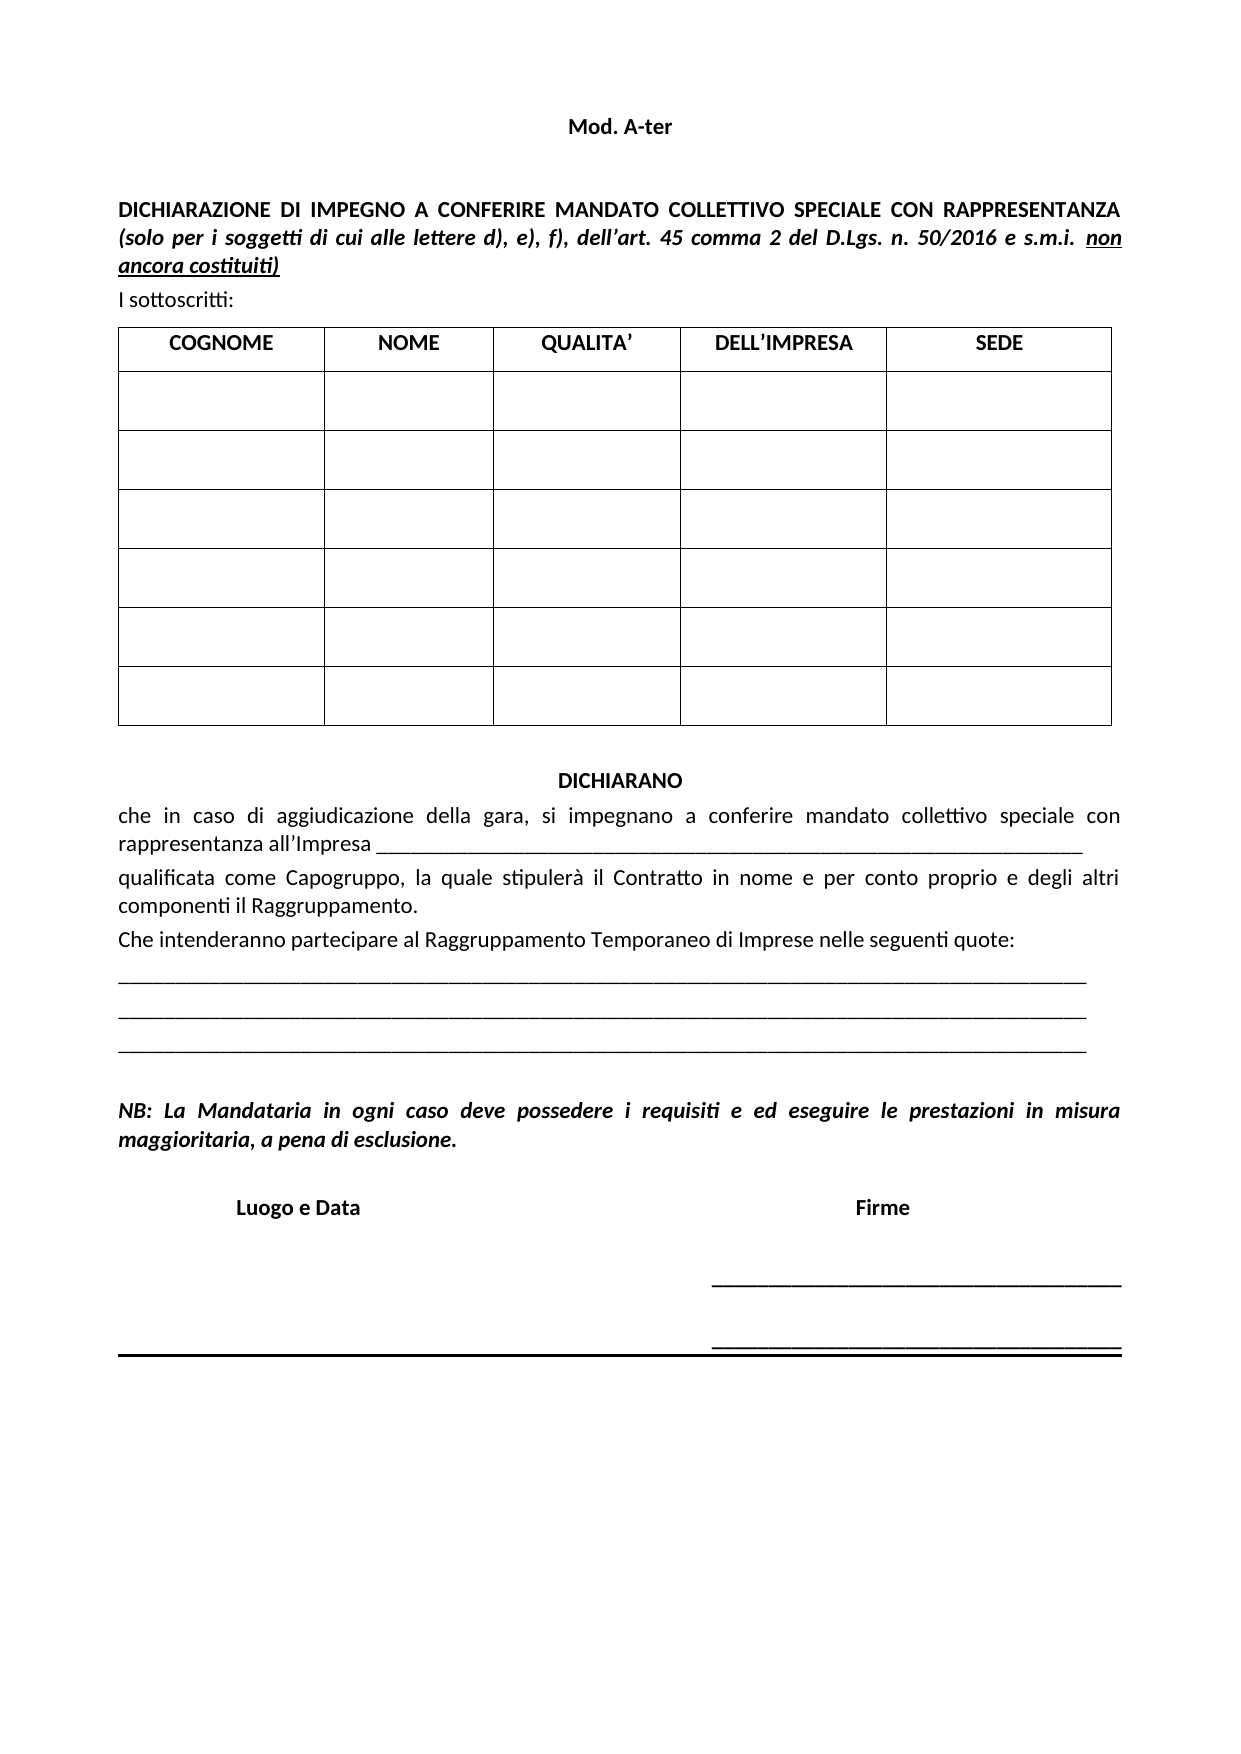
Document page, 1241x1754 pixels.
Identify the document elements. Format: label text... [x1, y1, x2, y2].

text ____________________________________ [118, 1262, 1122, 1290]
text _____________________________________________________________________________________ [118, 994, 1122, 1022]
table_cell [119, 608, 324, 666]
text NB: La Mandataria in ogni caso deve possedere i requisiti e ed eseguire le prestazioni in misura maggioritaria, a pena di esclusione. [118, 1097, 1122, 1153]
table_cell [494, 608, 680, 666]
table_header QUALITA’ [494, 328, 680, 371]
text DICHIARANO [118, 766, 1122, 794]
table_cell [494, 490, 680, 548]
text qualificata come Capogruppo, la quale stipulerà il Contratto in nome e per conto proprio e degli altri componenti il Raggruppamento. [118, 863, 1122, 919]
table_cell [325, 608, 493, 666]
table_cell [119, 667, 324, 725]
table_header NOME [325, 328, 493, 371]
text _____________________________________________________________________________________ [118, 1028, 1122, 1056]
text DICHIARAZIONE DI IMPEGNO A CONFERIRE MANDATO COLLETTIVO SPECIALE CON RAPPRESENTANZA (solo per i soggetti di cui alle lettere d), e), f), dell’art. 45 comma 2 del D.Lgs. n. 50/2016 e s.m.i. non ancora costituiti) [118, 195, 1122, 279]
table_cell [119, 490, 324, 548]
text che in caso di aggiudicazione della gara, si impegnano a conferire mandato collettivo speciale con rappresentanza all’Impresa ______________________________________________________________ [118, 801, 1122, 857]
table_cell [681, 490, 886, 548]
table_cell [681, 667, 886, 725]
table_cell [494, 667, 680, 725]
table_cell [887, 490, 1111, 548]
table_cell [681, 549, 886, 607]
table_cell [887, 372, 1111, 429]
text Che intenderanno partecipare al Raggruppamento Temporaneo di Imprese nelle seguenti quote: [118, 925, 1122, 953]
table_cell [887, 549, 1111, 607]
table_cell [887, 667, 1111, 725]
text Luogo e Data Firme [236, 1193, 1122, 1221]
table_cell [887, 608, 1111, 666]
table_cell [887, 431, 1111, 489]
table_cell [325, 549, 493, 607]
table_header SEDE [887, 328, 1111, 371]
table_cell [119, 431, 324, 489]
table_header DELL’IMPRESA [681, 328, 886, 371]
table_cell [681, 608, 886, 666]
text ____________________________________ [118, 1324, 1122, 1354]
text _____________________________________________________________________________________ [118, 959, 1122, 988]
table_cell [119, 549, 324, 607]
table_cell [325, 372, 493, 429]
table_header COGNOME [119, 328, 324, 371]
text Mod. A-ter [118, 112, 1122, 140]
table_cell [494, 372, 680, 429]
table_cell [325, 431, 493, 489]
table_cell [681, 431, 886, 489]
table_cell [494, 431, 680, 489]
table_cell [494, 549, 680, 607]
table_cell [325, 667, 493, 725]
text I sottoscritti: [118, 285, 1122, 313]
table_cell [681, 372, 886, 429]
table_cell [119, 372, 324, 429]
table_cell [325, 490, 493, 548]
